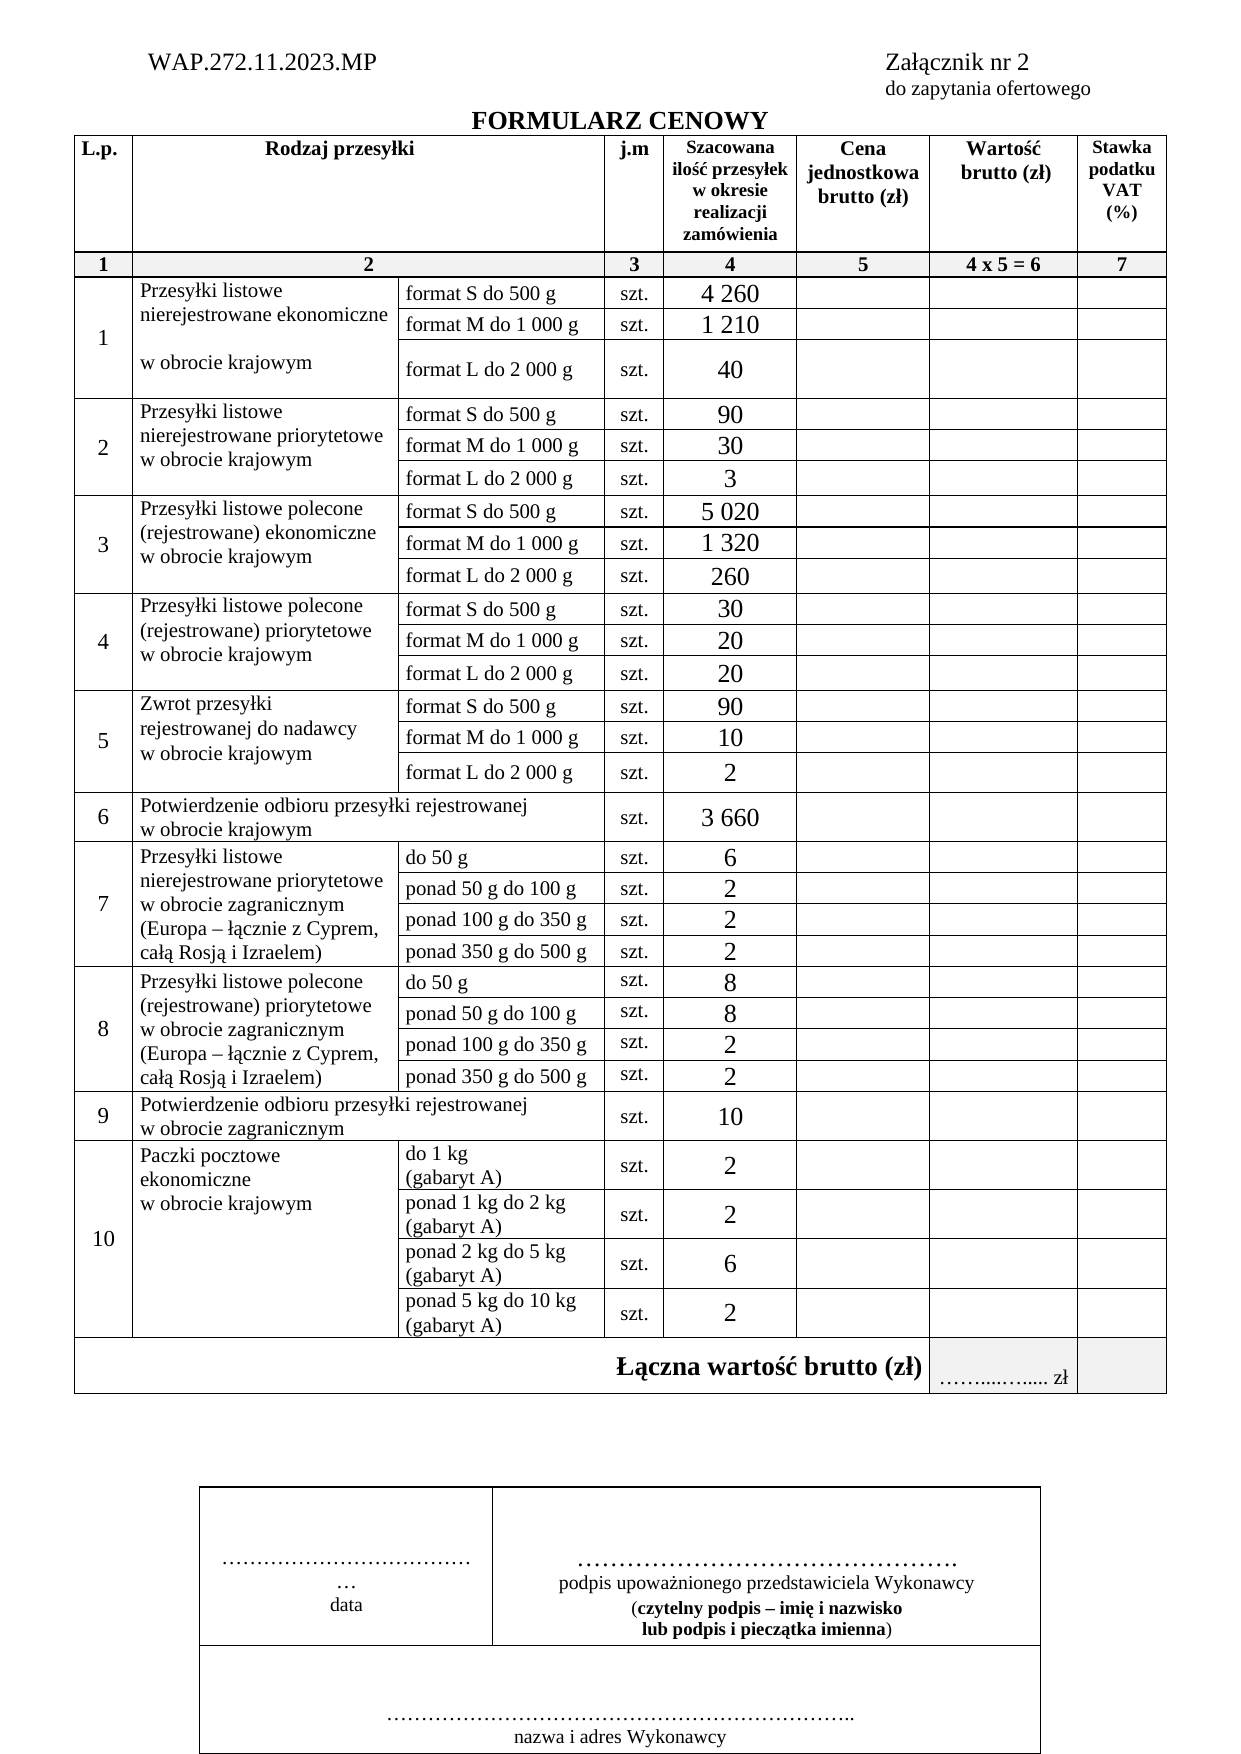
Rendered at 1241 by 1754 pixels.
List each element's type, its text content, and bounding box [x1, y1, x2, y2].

table_cell [1078, 691, 1166, 721]
table_cell [797, 722, 929, 752]
table_cell [797, 528, 929, 558]
table_cell [797, 559, 929, 592]
table_cell [797, 656, 929, 690]
table_cell [1078, 842, 1166, 872]
table_cell format S do 500 g [399, 594, 604, 624]
table_cell do 50 g [399, 842, 604, 872]
table_cell szt. [605, 1029, 663, 1059]
table_cell [797, 496, 929, 526]
table_cell 4 [75, 594, 132, 690]
table_cell 90 [664, 691, 796, 721]
table_cell [797, 1092, 929, 1140]
table_cell Przesyłki listowe polecone (rejestrowane) priorytetowe w obrocie krajowym [133, 594, 398, 690]
table_cell [1078, 399, 1166, 429]
table_header Rodzaj przesyłki [133, 136, 604, 251]
table_cell szt. [605, 793, 663, 841]
table_cell szt. [605, 625, 663, 655]
table_cell 6 [664, 842, 796, 872]
table_cell format M do 1 000 g [399, 625, 604, 655]
table_header j.m [605, 136, 663, 251]
table_cell format M do 1 000 g [399, 430, 604, 460]
table_cell [1078, 340, 1166, 398]
table_cell 3 [75, 496, 132, 592]
table_cell szt. [605, 278, 663, 308]
table_cell Przesyłki listowe nierejestrowane priorytetowe w obrocie krajowym [133, 399, 398, 495]
table_cell ponad 350 g do 500 g [399, 1061, 604, 1091]
table_header Stawka podatku VAT (%) [1078, 136, 1166, 251]
table_cell format S do 500 g [399, 278, 604, 308]
table_cell [930, 793, 1077, 841]
table_cell [930, 691, 1077, 721]
table_cell ponad 1 kg do 2 kg (gabaryt A) [399, 1190, 604, 1238]
table_cell [930, 559, 1077, 592]
table_cell [797, 1239, 929, 1287]
table_cell szt. [605, 753, 663, 792]
table_cell format L do 2 000 g [399, 753, 604, 792]
table_cell format S do 500 g [399, 496, 604, 526]
table_cell [797, 594, 929, 624]
table_cell [1078, 722, 1166, 752]
table_cell 2 [664, 1141, 796, 1189]
table_cell szt. [605, 1239, 663, 1287]
table_cell [930, 1190, 1077, 1238]
table_cell szt. [605, 1092, 663, 1140]
table_cell [930, 936, 1077, 966]
table_cell szt. [605, 967, 663, 997]
table_cell [930, 461, 1077, 495]
table_cell [1078, 496, 1166, 526]
table_cell [1078, 936, 1166, 966]
table_header Cena jednostkowa brutto (zł) [797, 136, 929, 251]
table_header L.p. [75, 136, 132, 251]
table_cell szt. [605, 904, 663, 934]
table_cell 4 260 [664, 278, 796, 308]
table_cell szt. [605, 496, 663, 526]
table_header ………………………………… data [200, 1488, 492, 1645]
table_cell format S do 500 g [399, 691, 604, 721]
table_cell szt. [605, 656, 663, 690]
table_cell 8 [664, 998, 796, 1028]
table_cell format L do 2 000 g [399, 340, 604, 398]
table_cell szt. [605, 936, 663, 966]
table_cell szt. [605, 873, 663, 903]
table_cell 1 210 [664, 309, 796, 339]
table_cell [930, 722, 1077, 752]
table_cell [1078, 461, 1166, 495]
table_cell 5 [75, 691, 132, 792]
table_cell 4 x 5 = 6 [930, 253, 1077, 276]
table_cell szt. [605, 559, 663, 592]
table_cell Przesyłki listowe polecone (rejestrowane) priorytetowe w obrocie zagranicznym (Europa – łącznie z Cyprem, całą Rosją i Izraelem) [133, 967, 398, 1091]
text FORMULARZ CENOWY [148, 105, 1092, 135]
table_cell [797, 793, 929, 841]
table_cell Zwrot przesyłki rejestrowanej do nadawcy w obrocie krajowym [133, 691, 398, 792]
table_cell szt. [605, 594, 663, 624]
table_cell [930, 998, 1077, 1028]
table_cell format S do 500 g [399, 399, 604, 429]
table_cell [1078, 309, 1166, 339]
table_cell [797, 967, 929, 997]
table_cell [930, 1289, 1077, 1337]
table_cell 3 [664, 461, 796, 495]
table_cell 6 [664, 1239, 796, 1287]
table_cell 2 [664, 753, 796, 792]
table_cell 2 [664, 1061, 796, 1091]
table_cell szt. [605, 430, 663, 460]
table_cell [930, 278, 1077, 308]
table_cell [797, 904, 929, 934]
table_cell 5 020 [664, 496, 796, 526]
table_cell [797, 399, 929, 429]
table_cell [930, 1141, 1077, 1189]
table_cell 10 [75, 1141, 132, 1337]
table_cell format M do 1 000 g [399, 722, 604, 752]
table_cell [930, 399, 1077, 429]
table_cell [1078, 793, 1166, 841]
table_cell [1078, 1029, 1166, 1059]
table_cell szt. [605, 528, 663, 558]
table_cell 1 [75, 278, 132, 398]
table_header Szacowana ilość przesyłek w okresie realizacji zamówienia [664, 136, 796, 251]
table_cell ponad 50 g do 100 g [399, 873, 604, 903]
table_cell format L do 2 000 g [399, 656, 604, 690]
table_cell szt. [605, 1061, 663, 1091]
table_cell [930, 1061, 1077, 1091]
table_cell [930, 309, 1077, 339]
table_cell [930, 340, 1077, 398]
table_cell [797, 278, 929, 308]
table_cell [1078, 559, 1166, 592]
table_cell [1078, 278, 1166, 308]
table_cell [930, 594, 1077, 624]
table_cell szt. [605, 399, 663, 429]
table_cell 260 [664, 559, 796, 592]
table_cell [930, 430, 1077, 460]
table_cell 8 [75, 967, 132, 1091]
table_cell [797, 842, 929, 872]
table_cell [1078, 753, 1166, 792]
table_cell 2 [664, 1029, 796, 1059]
table_cell do 50 g [399, 967, 604, 997]
table_cell 1 320 [664, 528, 796, 558]
table_cell [1078, 1289, 1166, 1337]
text do zapytania ofertowego [811, 76, 1092, 100]
table_cell 9 [75, 1092, 132, 1140]
table_cell format L do 2 000 g [399, 559, 604, 592]
table_cell 5 [797, 253, 929, 276]
table_cell 40 [664, 340, 796, 398]
table_cell [930, 842, 1077, 872]
table_cell [1078, 967, 1166, 997]
table_cell ponad 5 kg do 10 kg (gabaryt A) [399, 1289, 604, 1337]
table_cell [797, 1190, 929, 1238]
table_cell [1078, 430, 1166, 460]
table_cell 2 [664, 1289, 796, 1337]
table_cell 2 [133, 253, 604, 276]
table_cell do 1 kg (gabaryt A) [399, 1141, 604, 1189]
table_cell format L do 2 000 g [399, 461, 604, 495]
table_cell Potwierdzenie odbioru przesyłki rejestrowanej w obrocie krajowym [133, 793, 604, 841]
table_cell 10 [664, 1092, 796, 1140]
table_cell 2 [75, 399, 132, 495]
table_cell 3 660 [664, 793, 796, 841]
table_cell [1078, 1141, 1166, 1189]
table_header ………………………………………. podpis upoważnionego przedstawiciela Wykonawcy (czytelny podpis – imię i nazwisko lub podpis i pieczątka imienna) [493, 1488, 1040, 1645]
table_cell [930, 904, 1077, 934]
table_cell [797, 936, 929, 966]
table_cell 8 [664, 967, 796, 997]
table_cell [797, 461, 929, 495]
table_cell 2 [664, 936, 796, 966]
table_cell [930, 656, 1077, 690]
table_cell szt. [605, 1190, 663, 1238]
table_cell Potwierdzenie odbioru przesyłki rejestrowanej w obrocie zagranicznym [133, 1092, 604, 1140]
table_cell szt. [605, 461, 663, 495]
table_cell Przesyłki listowe polecone (rejestrowane) ekonomiczne w obrocie krajowym [133, 496, 398, 592]
table_cell [797, 691, 929, 721]
table_cell [797, 1029, 929, 1059]
table_cell 90 [664, 399, 796, 429]
table_cell ponad 350 g do 500 g [399, 936, 604, 966]
table_cell [1078, 873, 1166, 903]
table_cell [930, 625, 1077, 655]
table_cell szt. [605, 998, 663, 1028]
table_cell [797, 430, 929, 460]
table_cell szt. [605, 309, 663, 339]
table_cell [1078, 594, 1166, 624]
table_cell [930, 528, 1077, 558]
table_cell szt. [605, 722, 663, 752]
table_cell szt. [605, 1289, 663, 1337]
table_cell [797, 753, 929, 792]
table_cell 6 [75, 793, 132, 841]
table_cell [797, 998, 929, 1028]
table_cell 7 [75, 842, 132, 966]
table_cell [1078, 1338, 1166, 1393]
table_cell format M do 1 000 g [399, 528, 604, 558]
table_cell ……....…..... zł [930, 1338, 1077, 1393]
table_header Wartość brutto (zł) [930, 136, 1077, 251]
table_cell szt. [605, 340, 663, 398]
table_cell Przesyłki listowe nierejestrowane ekonomiczne w obrocie krajowym [133, 278, 398, 398]
table_cell [1078, 998, 1166, 1028]
table_cell [797, 309, 929, 339]
table_cell [1078, 904, 1166, 934]
table_cell 2 [664, 1190, 796, 1238]
table_cell [1078, 1092, 1166, 1140]
table_cell [930, 1029, 1077, 1059]
table_cell [797, 1061, 929, 1091]
table_cell [1078, 1190, 1166, 1238]
table_cell [930, 496, 1077, 526]
table_cell szt. [605, 691, 663, 721]
table_cell [797, 873, 929, 903]
table_cell 20 [664, 625, 796, 655]
table_cell [1078, 1239, 1166, 1287]
table_cell ………………………………………………………….. nazwa i adres Wykonawcy [200, 1646, 1040, 1753]
table_cell szt. [605, 842, 663, 872]
table_cell 2 [664, 904, 796, 934]
table_cell [797, 1141, 929, 1189]
table_cell [930, 967, 1077, 997]
table_cell [797, 625, 929, 655]
table_cell ponad 50 g do 100 g [399, 998, 604, 1028]
table_cell [930, 1092, 1077, 1140]
table_cell [1078, 656, 1166, 690]
table_cell [930, 753, 1077, 792]
table_cell 4 [664, 253, 796, 276]
table_cell 20 [664, 656, 796, 690]
table_cell 7 [1078, 253, 1166, 276]
table_cell 30 [664, 594, 796, 624]
table_cell [930, 1239, 1077, 1287]
table_cell [1078, 528, 1166, 558]
table_cell [1078, 625, 1166, 655]
table_cell 1 [75, 253, 132, 276]
table_cell [930, 873, 1077, 903]
table_cell Łączna wartość brutto (zł) [75, 1338, 929, 1393]
table_cell ponad 100 g do 350 g [399, 1029, 604, 1059]
table_cell 30 [664, 430, 796, 460]
table_cell Przesyłki listowe nierejestrowane priorytetowe w obrocie zagranicznym (Europa – łącznie z Cyprem, całą Rosją i Izraelem) [133, 842, 398, 966]
table_cell 2 [664, 873, 796, 903]
table_cell szt. [605, 1141, 663, 1189]
table_cell 10 [664, 722, 796, 752]
table_cell ponad 2 kg do 5 kg (gabaryt A) [399, 1239, 604, 1287]
table_cell [797, 340, 929, 398]
text WAP.272.11.2023.MP Załącznik nr 2 [148, 47, 1092, 76]
table_cell [1078, 1061, 1166, 1091]
table_cell [797, 1289, 929, 1337]
table_cell Paczki pocztowe ekonomiczne w obrocie krajowym [133, 1141, 398, 1337]
table_cell 3 [605, 253, 663, 276]
table_cell format M do 1 000 g [399, 309, 604, 339]
table_cell ponad 100 g do 350 g [399, 904, 604, 934]
